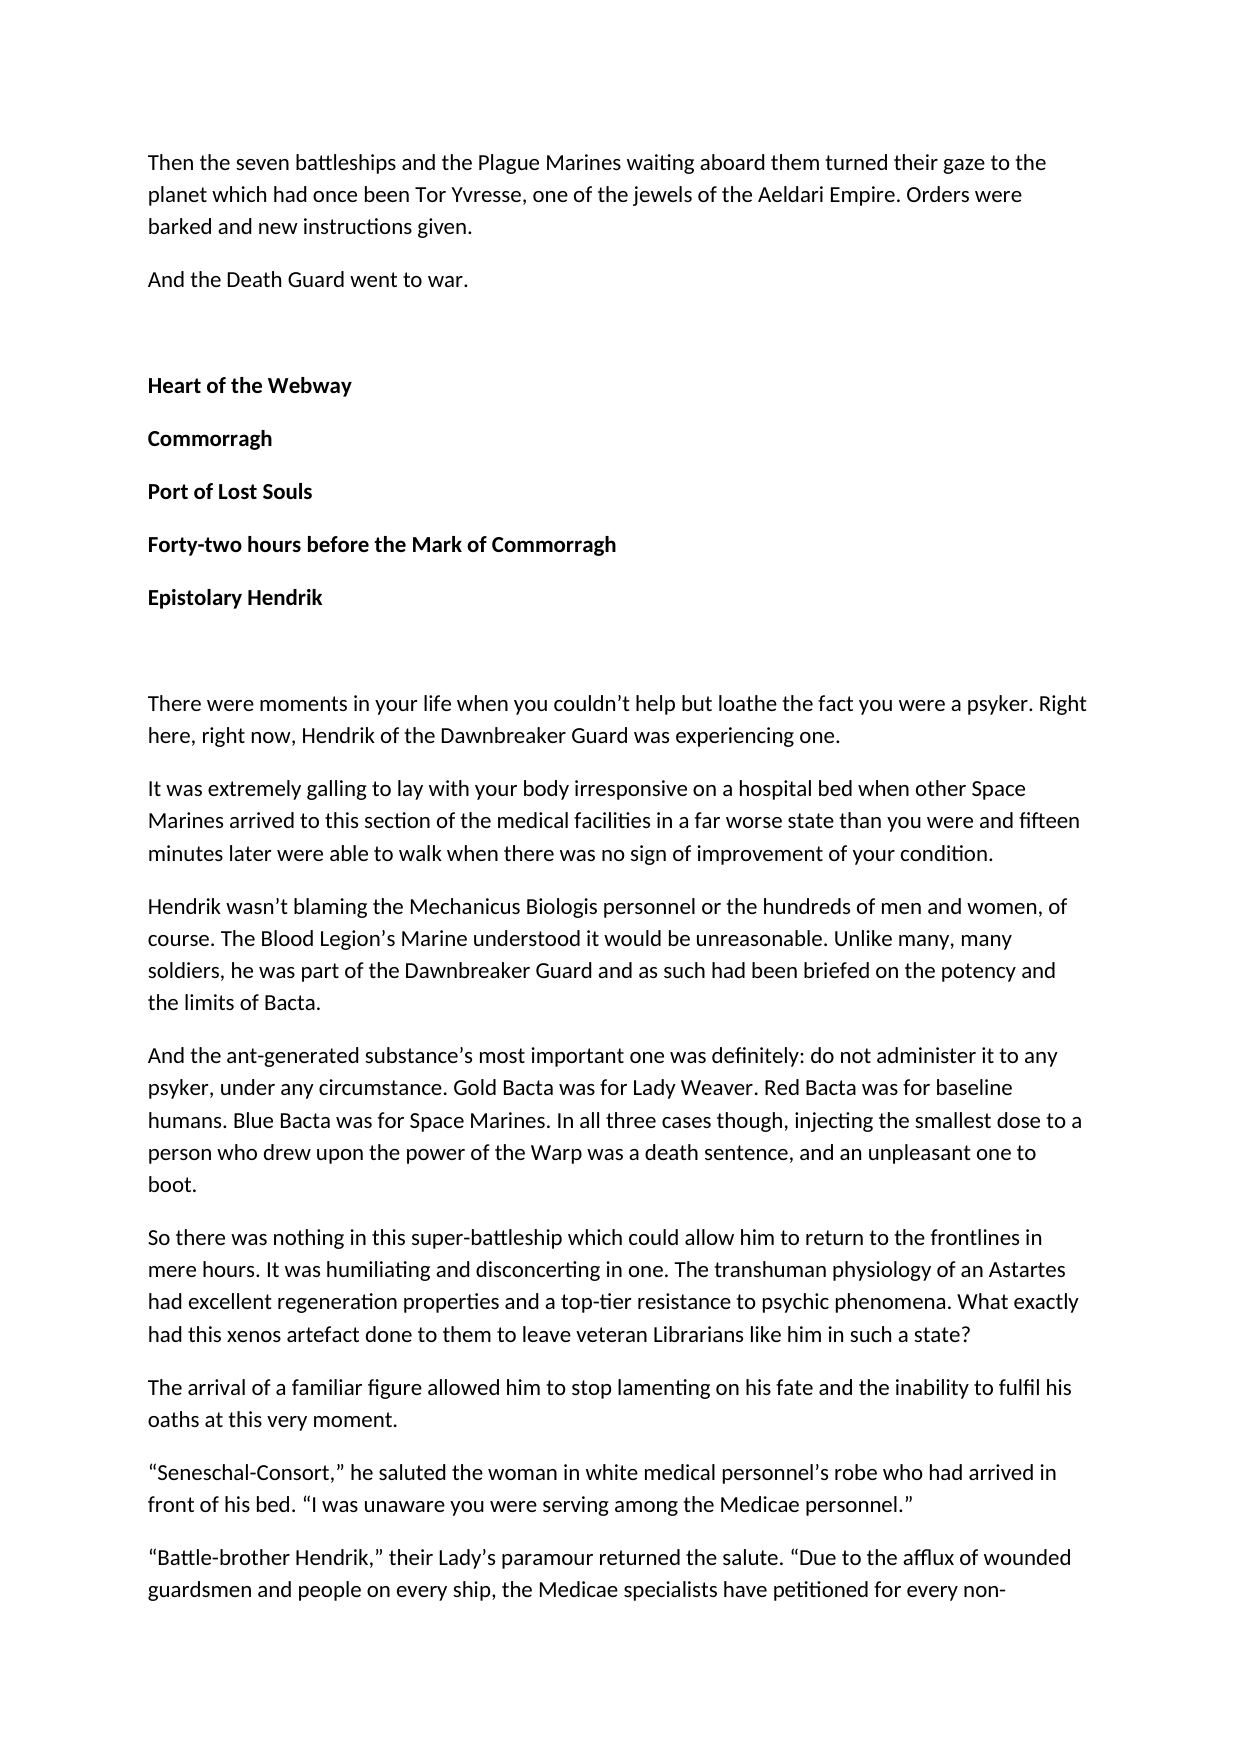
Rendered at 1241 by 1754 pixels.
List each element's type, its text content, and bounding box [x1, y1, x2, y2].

text Then the seven battleships and the Plague Marines waiting aboard them turned their gaze to the planet which had once been Tor Yvresse, one of the jewels of the Aeldari Empire. Orders were barked and new instructions given. [148, 148, 1093, 240]
text There were moments in your life when you couldn’t help but loathe the fact you were a psyker. Right here, right now, Hendrik of the Dawnbreaker Guard was experiencing one. [148, 689, 1093, 749]
text It was extremely galling to lay with your body irresponsive on a hospital bed when other Space Marines arrived to this section of the medical facilities in a far worse state than you were and fifteen minutes later were able to walk when there was no sign of improvement of your condition. [148, 774, 1093, 867]
text Forty-two hours before the Mark of Commorragh [148, 530, 1093, 558]
text Commorragh [148, 424, 1093, 452]
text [148, 1543, 1093, 1603]
text Port of Lost Souls [148, 477, 1093, 505]
text And the Death Guard went to war. [148, 265, 1093, 293]
text “Seneschal-Consort,” he saluted the woman in white medical personnel’s robe who had arrived in front of his bed. “I was unaware you were serving among the Medicae personnel.” [148, 1458, 1093, 1518]
text The arrival of a familiar figure allowed him to stop lamenting on his fate and the inability to fulfil his oaths at this very moment. [148, 1373, 1093, 1433]
text Hendrik wasn’t blaming the Mechanicus Biologis personnel or the hundreds of men and women, of course. The Blood Legion’s Marine understood it would be unreasonable. Unlike many, many soldiers, he was part of the Dawnbreaker Guard and as such had been briefed on the potency and the limits of Bacta. [148, 892, 1093, 1016]
text And the ant-generated substance’s most important one was definitely: do not administer it to any psyker, under any circumstance. Gold Bacta was for Lady Weaver. Red Bacta was for baseline humans. Blue Bacta was for Space Marines. In all three cases though, injecting the smallest dose to a person who drew upon the power of the Warp was a death sentence, and an unpleasant one to boot. [148, 1041, 1093, 1198]
text Heart of the Webway [148, 371, 1093, 399]
text Epistolary Hendrik [148, 583, 1093, 611]
text So there was nothing in this super-battleship which could allow him to return to the frontlines in mere hours. It was humiliating and disconcerting in one. The transhuman physiology of an Astartes had excellent regeneration properties and a top-tier resistance to psychic phenomena. What exactly had this xenos artefact done to them to leave veteran Librarians like him in such a state? [148, 1223, 1093, 1348]
